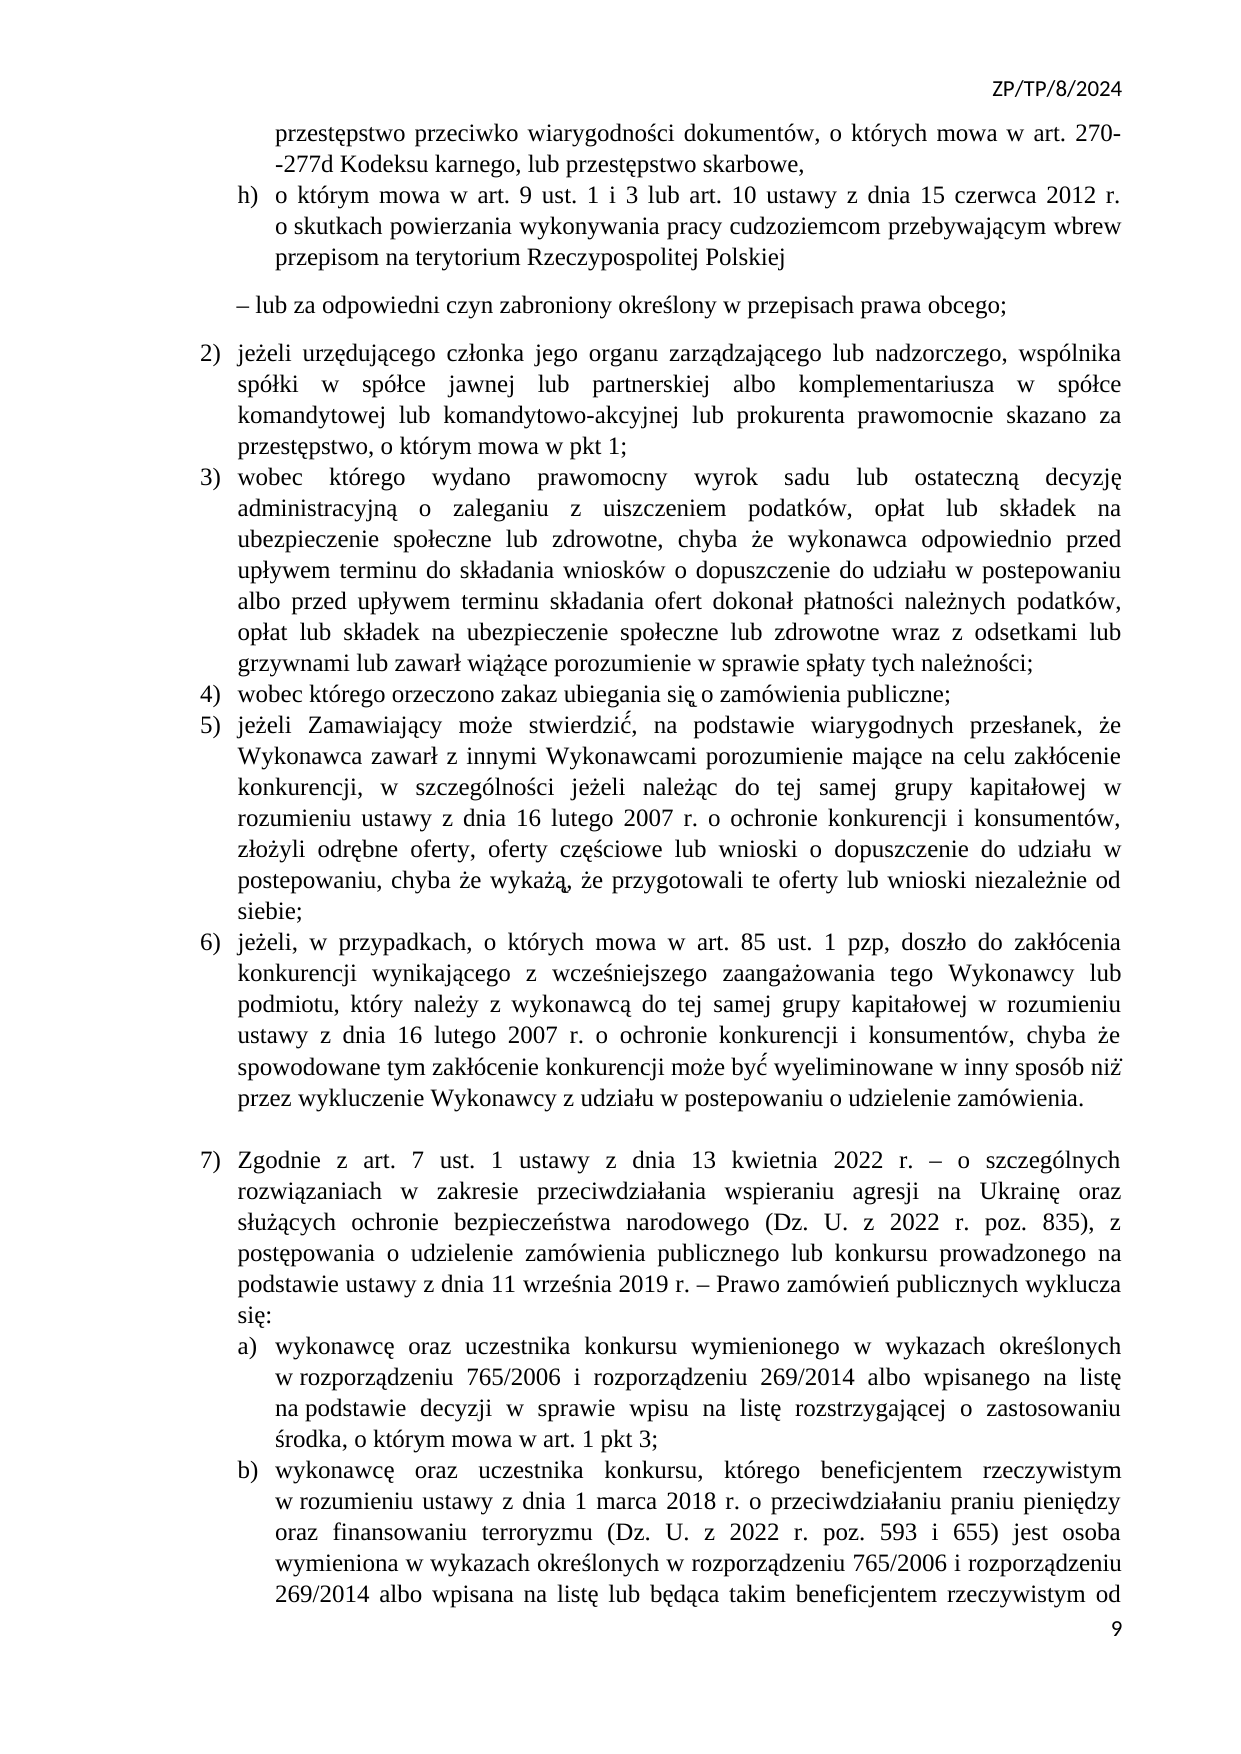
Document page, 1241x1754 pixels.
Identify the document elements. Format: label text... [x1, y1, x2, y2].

list jeżeli urzędującego członka jego organu zarządzającego lub nadzorczego, wspólnika spółki w spółce jawnej lub partnerskiej albo komplementariusza w spółce komandytowej lub komandytowo-akcyjnej lub prokurenta prawomocnie skazano za przestępstwo, o którym mowa w pkt 1; [200, 338, 1122, 459]
list jeżeli, w przypadkach, o których mowa w art. 85 ust. 1 pzp, doszło do zakłócenia konkurencji wynikającego z wcześniejszego zaangażowania tego Wykonawcy lub podmiotu, który należy z wykonawcą do tej samej grupy kapitałowej w rozumieniu ustawy z dnia 16 lutego 2007 r. o ochronie konkurencji i konsumentów, chyba że spowodowane tym zakłócenie konkurencji może być́ wyeliminowane w inny sposób niż̇ przez wykluczenie Wykonawcy z udziału w postepowaniu o udzielenie zamówienia. [200, 927, 1122, 1111]
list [237, 118, 1122, 178]
list wobec którego wydano prawomocny wyrok sadu lub ostateczną decyzję administracyjną o zaleganiu z uiszczeniem podatków, opłat lub składek na ubezpieczenie społeczne lub zdrowotne, chyba że wykonawca odpowiednio przed upływem terminu do składania wniosków o dopuszczenie do udziału w postepowaniu albo przed upływem terminu składania ofert dokonał płatności należnych podatków, opłat lub składek na ubezpieczenie społeczne lub zdrowotne wraz z odsetkami lub grzywnami lub zawarł wiążące porozumienie w sprawie spłaty tych należności; [200, 462, 1122, 677]
list Zgodnie z art. 7 ust. 1 ustawy z dnia 13 kwietnia 2022 r. – o szczególnych rozwiązaniach w zakresie przeciwdziałania wspieraniu agresji na Ukrainę oraz służących ochronie bezpieczeństwa narodowego (Dz. U. z 2022 r. poz. 835), z postępowania o udzielenie zamówienia publicznego lub konkursu prowadzonego na podstawie ustawy z dnia 11 września 2019 r. – Prawo zamówień publicznych wyklucza się: [200, 1145, 1122, 1329]
list jeżeli Zamawiający może stwierdzić́, na podstawie wiarygodnych przesłanek, że Wykonawca zawarł z innymi Wykonawcami porozumienie mające na celu zakłócenie konkurencji, w szczególności jeżeli należąc do tej samej grupy kapitałowej w rozumieniu ustawy z dnia 16 lutego 2007 r. o ochronie konkurencji i konsumentów, złożyli odrębne oferty, oferty częściowe lub wnioski o dopuszczenie do udziału w postepowaniu, chyba że wykażą̨, że przygotowali te oferty lub wnioski niezależnie od siebie; [200, 710, 1122, 925]
list wykonawcę oraz uczestnika konkursu wymienionego w wykazach określonych w rozporządzeniu 765/2006 i rozporządzeniu 269/2014 albo wpisanego na listę na podstawie decyzji w sprawie wpisu na listę rozstrzygającej o zastosowaniu środka, o którym mowa w art. 1 pkt 3; [237, 1331, 1122, 1453]
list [237, 1455, 1122, 1608]
text – lub za odpowiedni czyn zabroniony określony w przepisach prawa obcego; [236, 290, 1122, 319]
list wobec którego orzeczono zakaz ubiegania się̨ o zamówienia publiczne; [200, 679, 1122, 708]
list o którym mowa w art. 9 ust. 1 i 3 lub art. 10 ustawy z dnia 15 czerwca 2012 r. o skutkach powierzania wykonywania pracy cudzoziemcom przebywającym wbrew przepisom na terytorium Rzeczypospolitej Polskiej [237, 180, 1122, 271]
